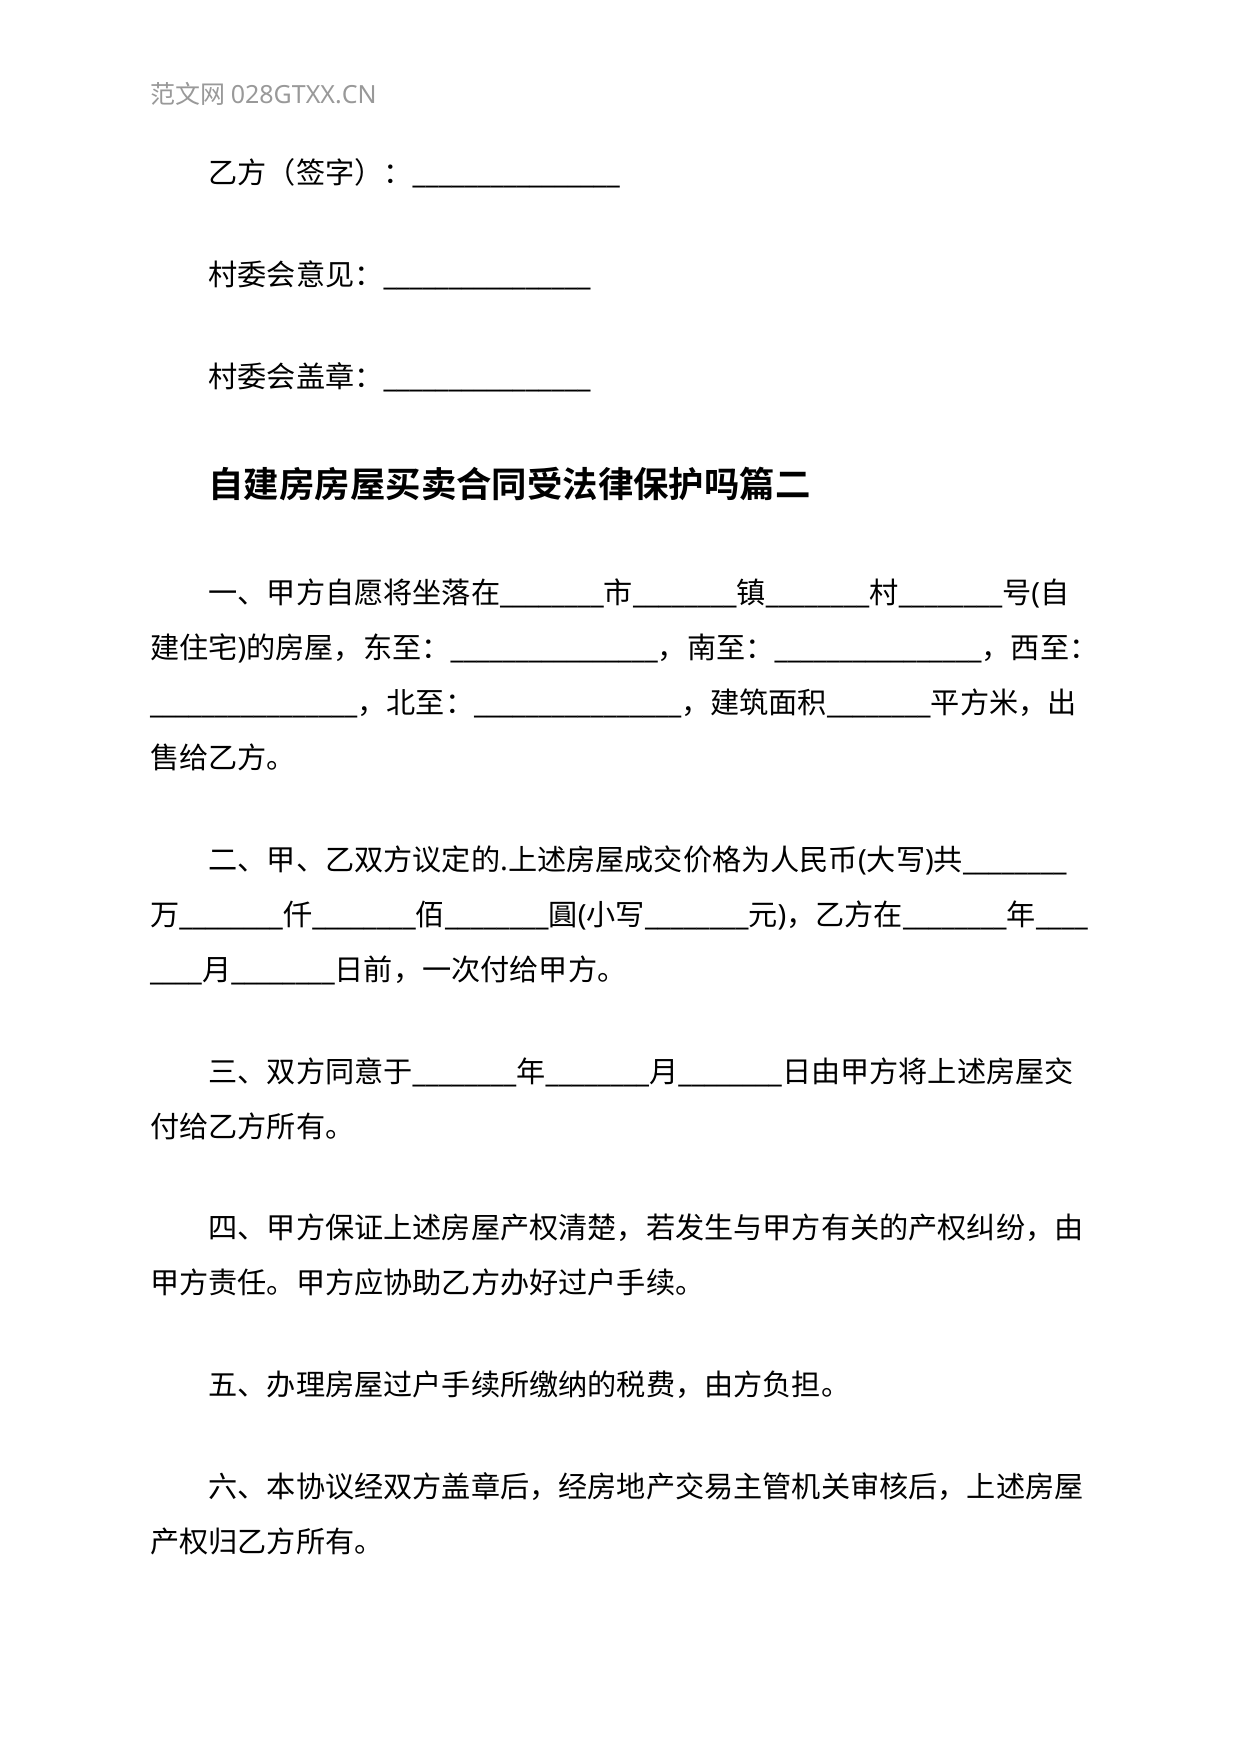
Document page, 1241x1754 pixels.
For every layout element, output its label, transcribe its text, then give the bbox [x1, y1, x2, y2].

text 六、本协议经双方盖章后，经房地产交易主管机关审核后，上述房屋产权归乙方所有。 [150, 1463, 1090, 1561]
text 乙方（签字）：________________ [150, 150, 1090, 192]
text 四、甲方保证上述房屋产权清楚，若发生与甲方有关的产权纠纷，由甲方责任。甲方应协助乙方办好过户手续。 [150, 1205, 1090, 1302]
text 一、甲方自愿将坐落在________市________镇________村________号(自建住宅)的房屋，东至：________________，南至：________________，西至：________________，北至：________________，建筑面积________平方米，出售给乙方。 [150, 569, 1090, 777]
text 自建房房屋买卖合同受法律保护吗篇二 [150, 456, 1090, 507]
text 村委会意见：________________ [150, 252, 1090, 294]
text 二、甲、乙双方议定的.上述房屋成交价格为人民币(大写)共________万________仟________佰________圓(小写________元)，乙方在________年________月________日前，一次付给甲方。 [150, 836, 1090, 988]
text 三、双方同意于________年________月________日由甲方将上述房屋交付给乙方所有。 [150, 1048, 1090, 1145]
text 村委会盖章：________________ [150, 354, 1090, 396]
text 五、办理房屋过户手续所缴纳的税费，由方负担。 [150, 1362, 1090, 1404]
